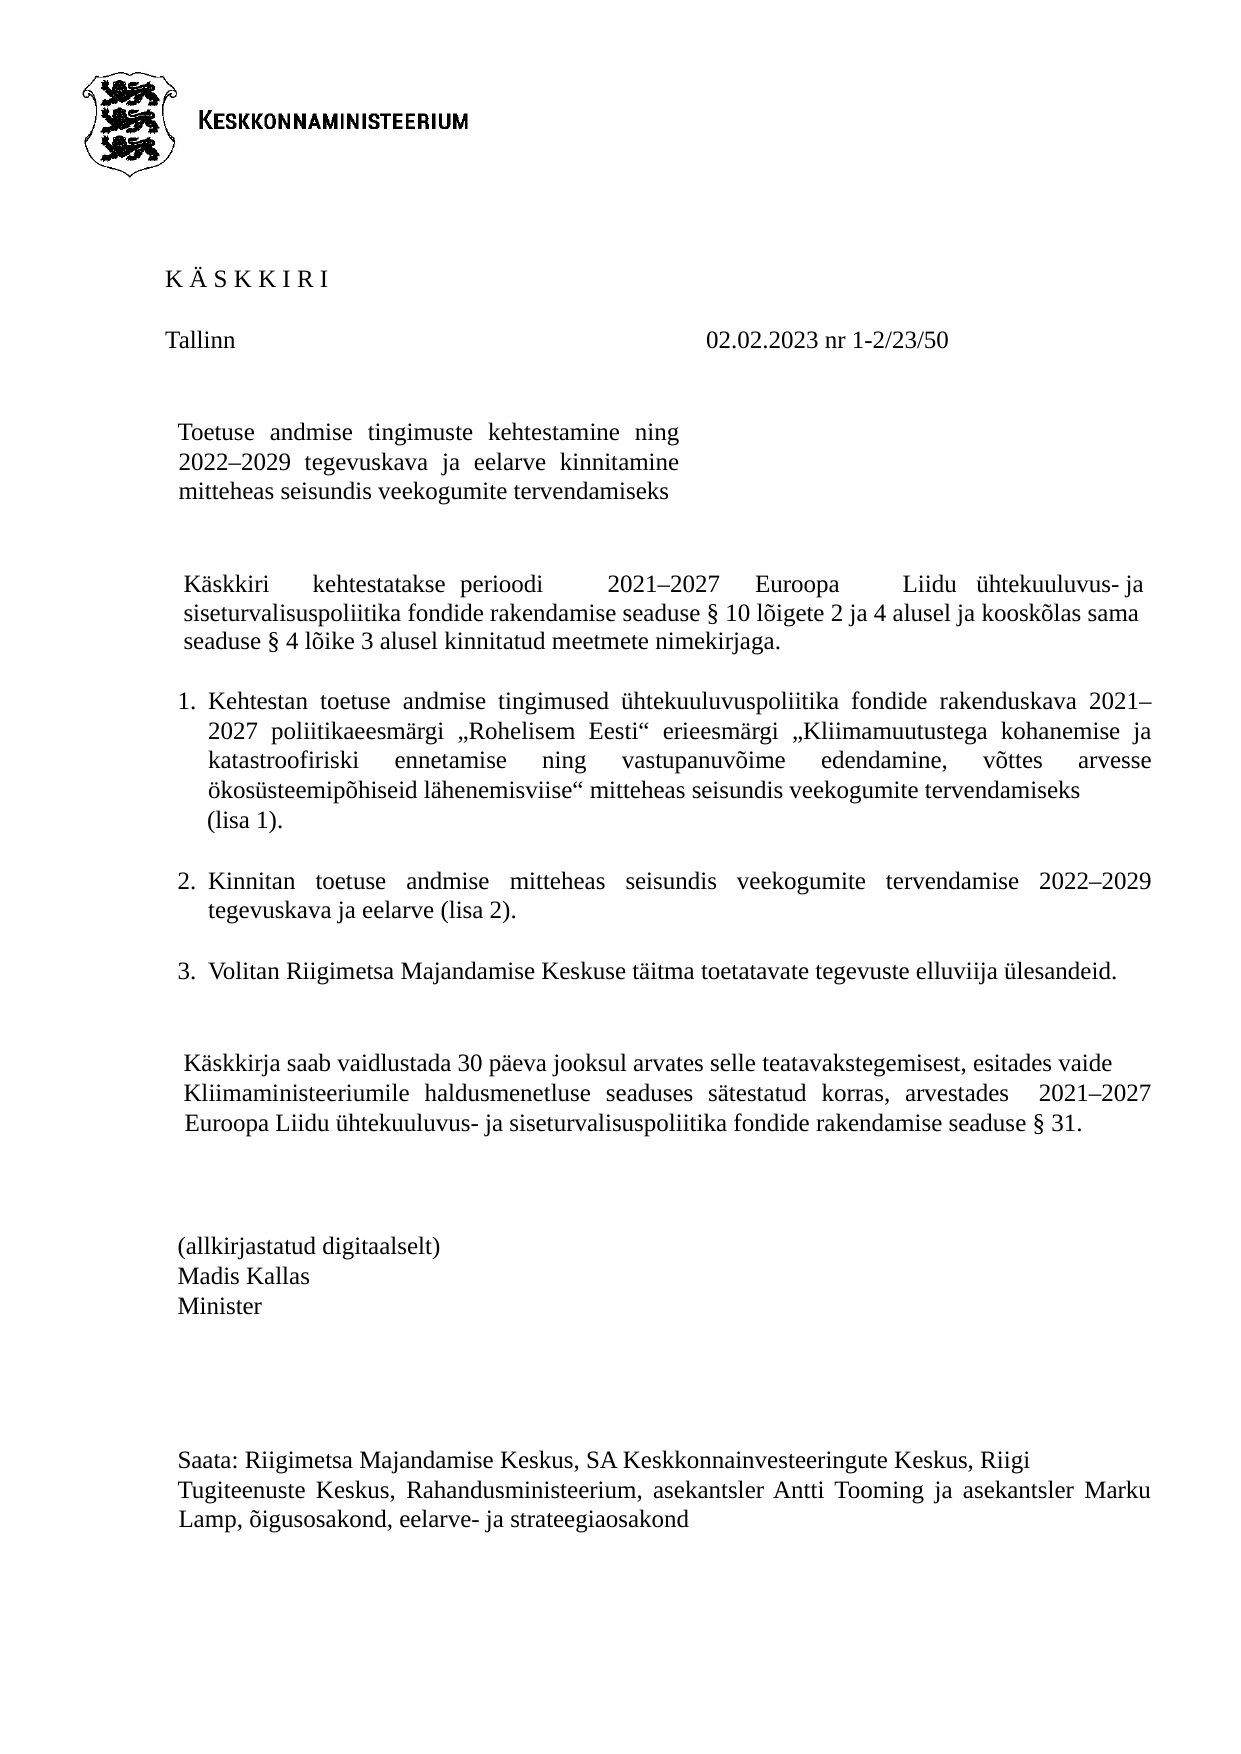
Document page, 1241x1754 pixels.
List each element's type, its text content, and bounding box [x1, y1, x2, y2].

list Kehtestan toetuse andmise tingimused ühtekuuluvuspoliitika fondide rakenduskava 2021–2027 poliitikaeesmärgi „Rohelisem Eesti“ erieesmärgi „Kliimamuutustega kohanemise ja katastroofiriski ennetamise ning vastupanuvõime edendamine, võttes arvesse ökosüsteemipõhiseid lähenemisviise“ mitteheas seisundis veekogumite tervendamiseks [177, 686, 1152, 804]
text Kliimaministeeriumile haldusmenetluse seaduses sätestatud korras, arvestades 2021–2027 Euroopa Liidu ühtekuuluvus- ja siseturvalisuspoliitika fondide rakendamise seaduse § 31. [183, 1078, 1152, 1137]
text (allkirjastatud digitaalselt) [177, 1231, 1152, 1260]
list Volitan Riigimetsa Majandamise Keskuse täitma toetatavate tegevuste elluviija ülesandeid. [177, 956, 1152, 985]
text (lisa 1). [207, 805, 1152, 834]
text Käskkirja saab vaidlustada 30 päeva jooksul arvates selle teatavakstegemisest, esitades vaide [183, 1048, 1152, 1077]
text Käskkiri kehtestatakse perioodi 2021–2027 Euroopa Liidu ühtekuuluvus- ja siseturvalisuspoliitika fondide rakendamise seaduse § 10 lõigete 2 ja 4 alusel ja kooskõlas sama seaduse § 4 lõike 3 alusel kinnitatud meetmete nimekirjaga. [183, 569, 1152, 655]
text Tallinn 02.02.2023 nr 1-2/23/50 [165, 325, 1152, 354]
list Kinnitan toetuse andmise mitteheas seisundis veekogumite tervendamise 2022–2029 tegevuskava ja eelarve (lisa 2). [177, 866, 1152, 924]
text Saata: Riigimetsa Majandamise Keskus, SA Keskkonnainvesteeringute Keskus, Riigi [177, 1445, 1152, 1473]
text Madis Kallas [177, 1261, 1152, 1289]
text Toetuse andmise tingimuste kehtestamine ning 2022–2029 tegevuskava ja eelarve kinnitamine mitteheas seisundis veekogumite tervendamiseks [177, 417, 679, 505]
text Tugiteenuste Keskus, Rahandusministeerium, asekantsler Antti Tooming ja asekantsler Marku Lamp, õigusosakond, eelarve- ja strateegiaosakond [177, 1475, 1152, 1533]
text Minister [177, 1291, 1152, 1319]
text K Ä S K K I R I [165, 264, 1152, 293]
picture [59, 48, 528, 201]
